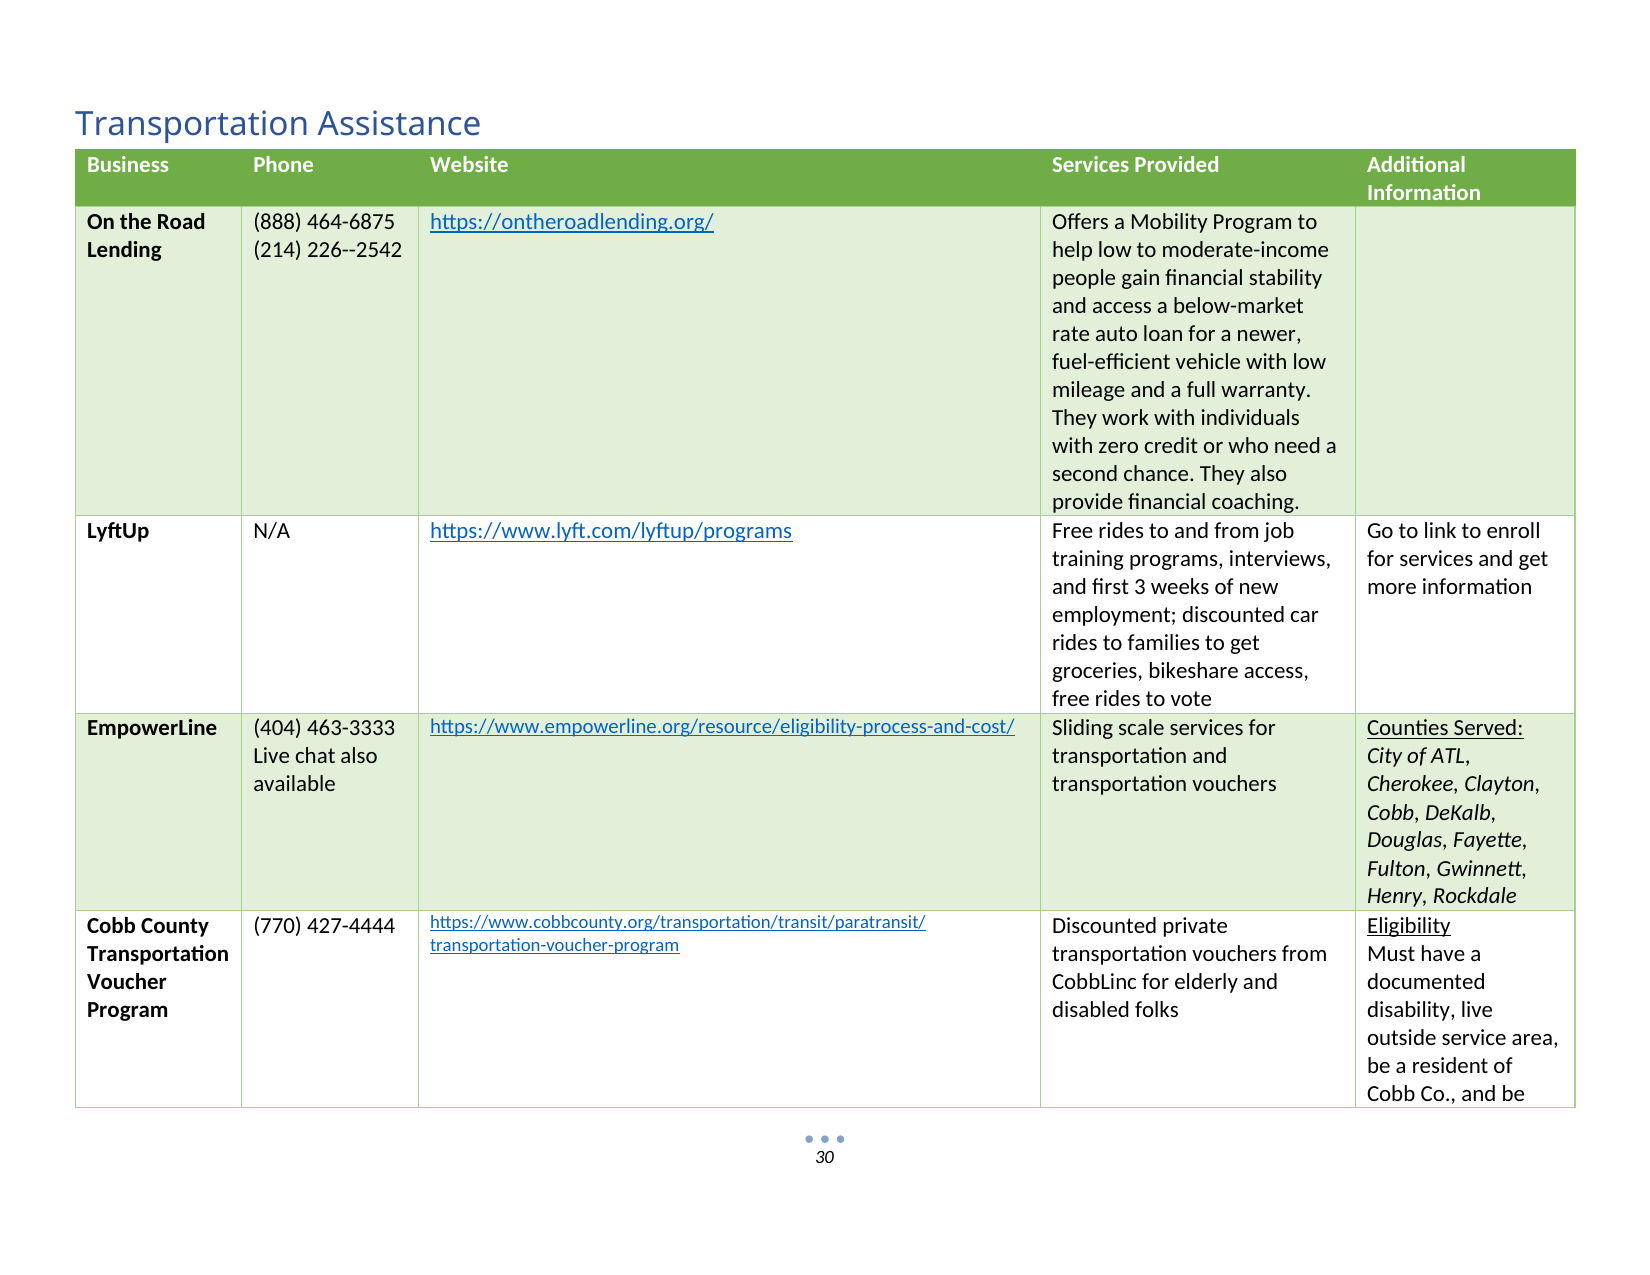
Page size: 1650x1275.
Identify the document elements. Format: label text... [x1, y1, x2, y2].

table_cell [1356, 207, 1574, 515]
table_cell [419, 911, 1040, 1107]
table_cell LyftUp [76, 516, 241, 712]
table_cell https://ontheroadlending.org/ [419, 207, 1040, 515]
table_cell (770) 427-4444 [242, 911, 418, 1107]
subtitle Transportation Assistance [75, 100, 1575, 145]
table_cell Free rides to and from job training programs, interviews, and first 3 weeks of new employment; discounted car rides to families to get groceries, bikeshare access, free rides to vote [1041, 516, 1355, 712]
table_header Website [419, 150, 1040, 206]
table_cell Offers a Mobility Program to help low to moderate-income people gain financial stability and access a below-market rate auto loan for a newer, fuel-efficient vehicle with low mileage and a full warranty. They work with individuals with zero credit or who need a second chance. They also provide financial coaching. [1041, 207, 1355, 515]
table_cell On the Road Lending [76, 207, 241, 515]
table_cell https://www.empowerline.org/resource/eligibility-process-and-cost/ [419, 714, 1040, 910]
table_header Business [76, 150, 241, 206]
table_header Additional Information [1356, 150, 1574, 206]
table_header Phone [242, 150, 418, 206]
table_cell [1356, 911, 1574, 1107]
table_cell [1041, 911, 1355, 1107]
table_cell Go to link to enroll for services and get more information [1356, 516, 1574, 712]
table_cell (404) 463-3333 Live chat also available [242, 714, 418, 910]
table_cell (888) 464-6875 (214) 226--2542 [242, 207, 418, 515]
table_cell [76, 911, 241, 1107]
table_cell N/A [242, 516, 418, 712]
table_cell EmpowerLine [76, 714, 241, 910]
table_cell Counties Served: City of ATL, Cherokee, Clayton, Cobb, DeKalb, Douglas, Fayette, Fulton, Gwinnett, Henry, Rockdale [1356, 714, 1574, 910]
table_cell Sliding scale services for transportation and transportation vouchers [1041, 714, 1355, 910]
table_header Services Provided [1041, 150, 1355, 206]
table_cell https://www.lyft.com/lyftup/programs [419, 516, 1040, 712]
